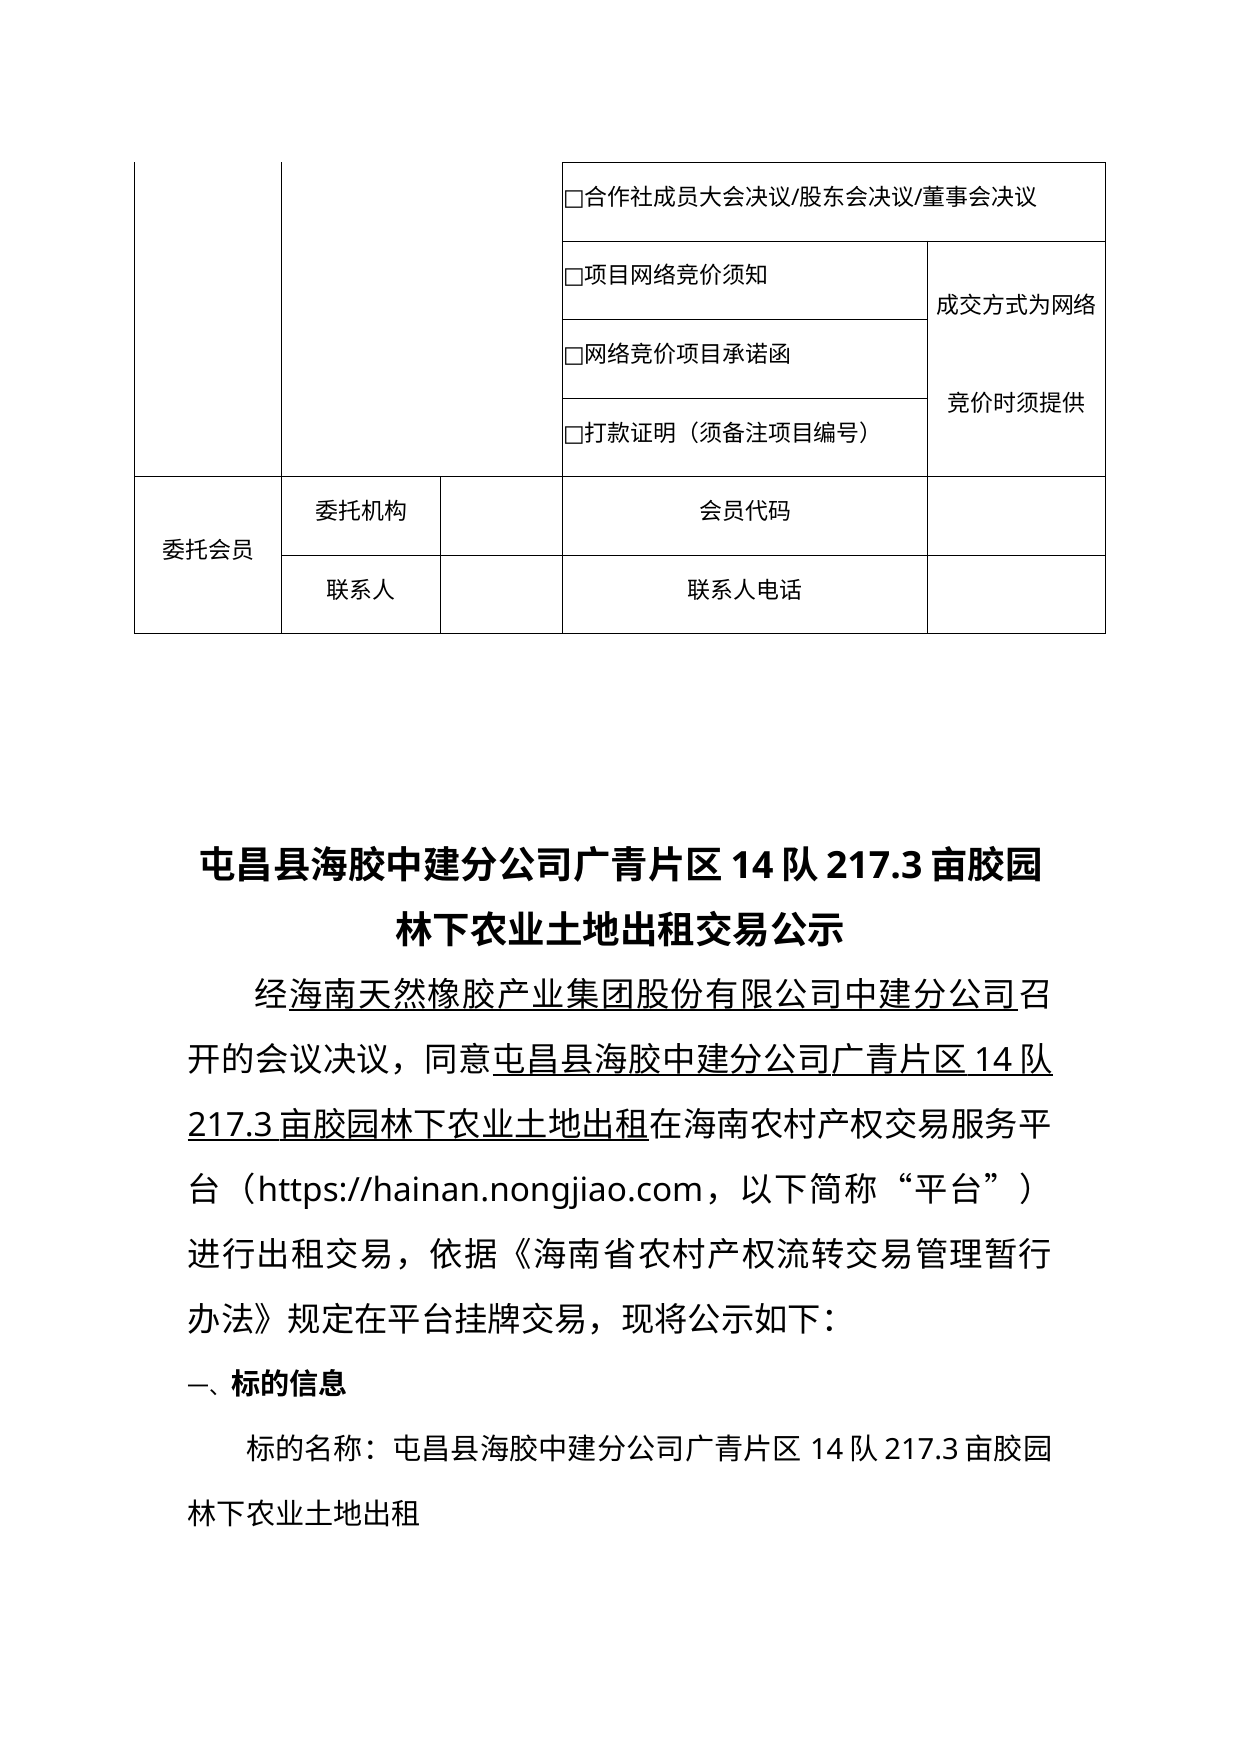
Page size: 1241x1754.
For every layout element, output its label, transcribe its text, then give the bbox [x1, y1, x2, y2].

table_cell □网络竞价项目承诺函 [563, 320, 927, 398]
table_cell 联系人 [282, 556, 440, 633]
table_cell 委托会员 [135, 477, 281, 633]
table_cell 委托机构 [282, 477, 440, 555]
table_cell □合作社成员大会决议/股东会决议/董事会决议 [563, 163, 1105, 241]
list 标的信息 [187, 1349, 1053, 1414]
table_cell [928, 556, 1105, 633]
table_cell [441, 556, 562, 633]
text 屯昌县海胶中建分公司广青片区14队217.3亩胶园林下农业土地出租交易公示 [187, 829, 1053, 959]
table_cell [928, 477, 1105, 555]
list 标的名称：屯昌县海胶中建分公司广青片区14队217.3亩胶园林下农业土地出租 [187, 1414, 1053, 1544]
table_cell □打款证明（须备注项目编号） [563, 399, 927, 476]
table_cell 会员代码 [563, 477, 927, 555]
table_cell 联系人电话 [563, 556, 927, 633]
table_cell 成交方式为网络竞价时须提供 [928, 242, 1105, 476]
table_cell [441, 477, 562, 555]
text 经海南天然橡胶产业集团股份有限公司中建分公司召开的会议决议，同意屯昌县海胶中建分公司广青片区14队217.3亩胶园林下农业土地出租在海南农村产权交易服务平台（https://hainan.nongjiao.com，以下简称“平台”）进行出租交易，依据《海南省农村产权流转交易管理暂行办法》规定在平台挂牌交易，现将公示如下： [187, 959, 1053, 1349]
table_cell □项目网络竞价须知 [563, 242, 927, 319]
